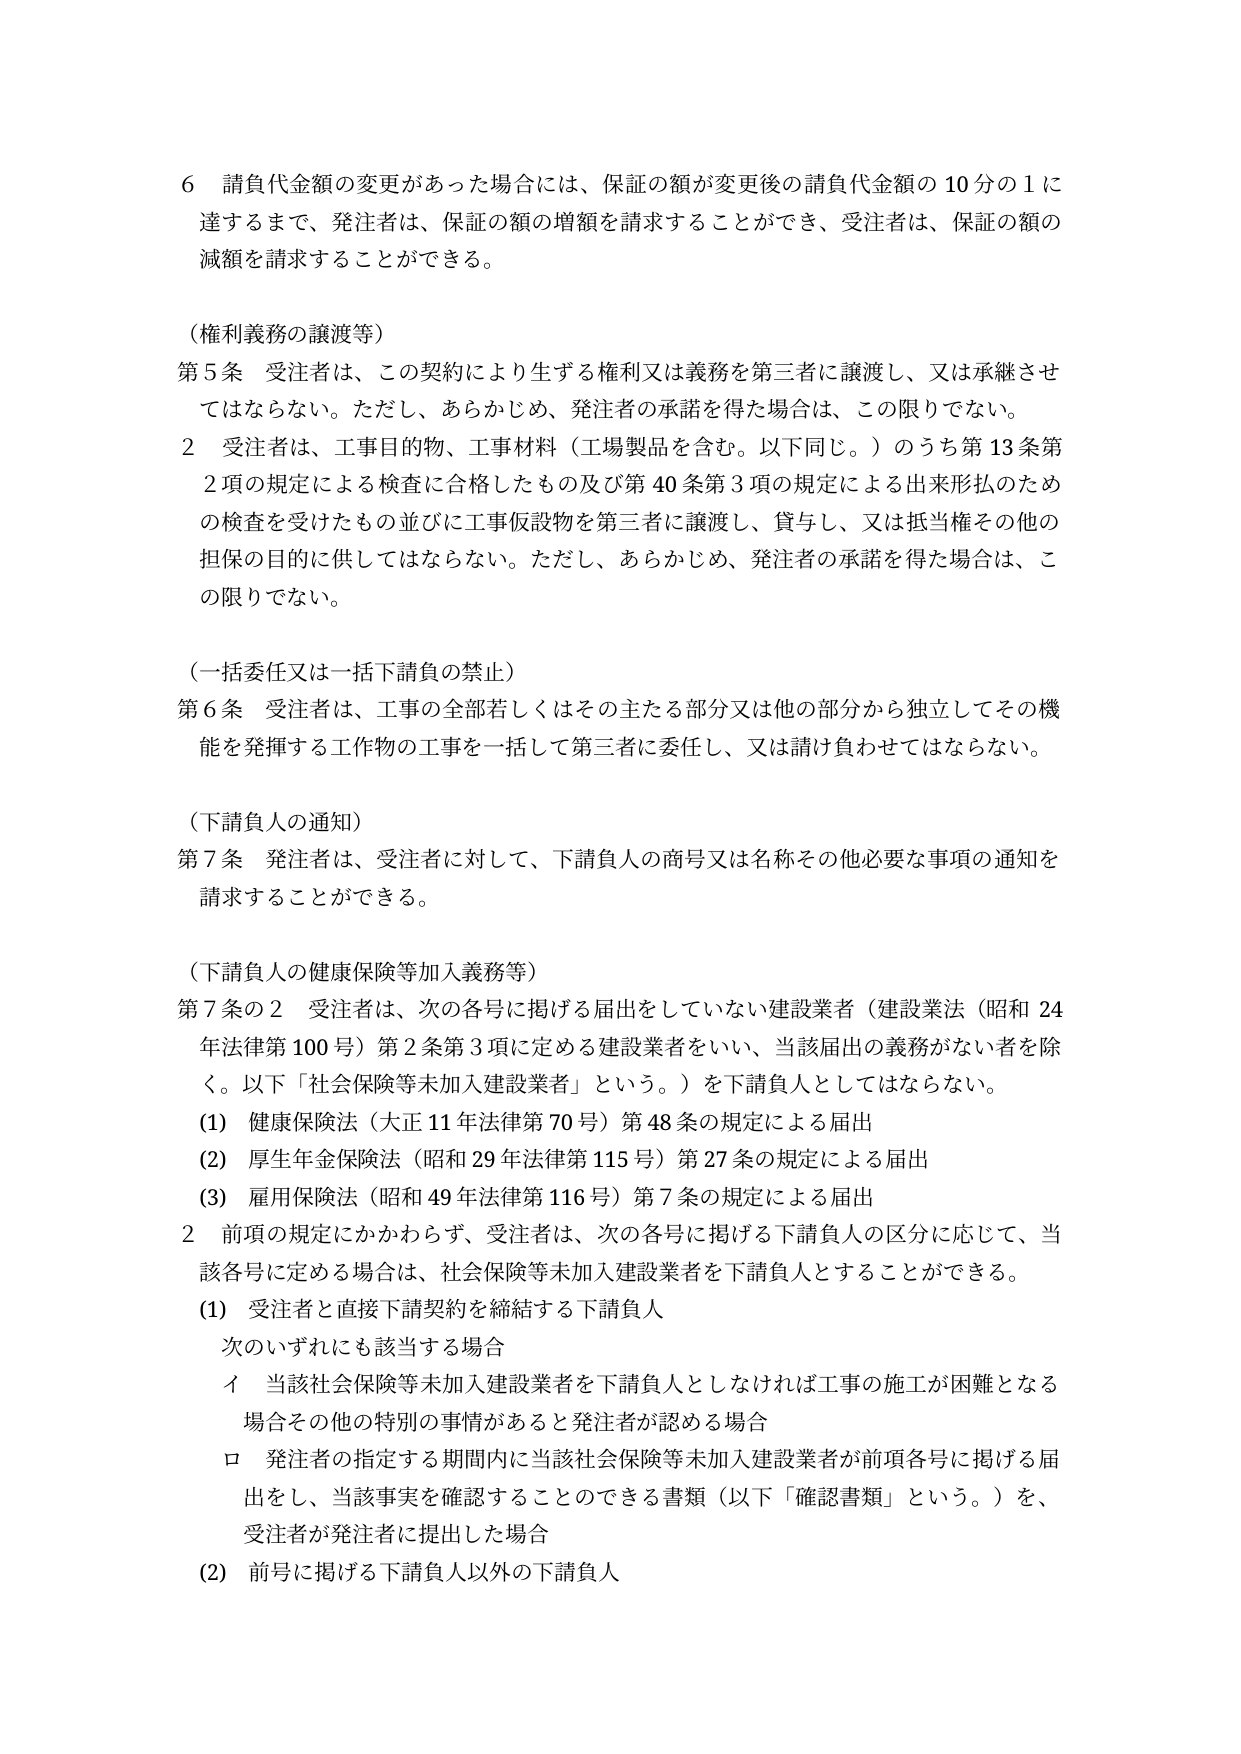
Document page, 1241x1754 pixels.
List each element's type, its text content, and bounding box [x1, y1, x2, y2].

text 第６条 受注者は、工事の全部若しくはその主たる部分又は他の部分から独立してその機能を発揮する工作物の工事を一括して第三者に委任し、又は請け負わせてはならない。 [177, 689, 1063, 764]
text ２ 前項の規定にかかわらず、受注者は、次の各号に掲げる下請負人の区分に応じて、当該各号に定める場合は、社会保険等未加入建設業者を下請負人とすることができる。 [177, 1214, 1063, 1289]
text 第５条 受注者は、この契約により生ずる権利又は義務を第三者に譲渡し、又は承継させてはならない。ただし、あらかじめ、発注者の承諾を得た場合は、この限りでない。 [177, 352, 1063, 427]
text (3) 雇用保険法（昭和49年法律第116号）第７条の規定による届出 [177, 1177, 1063, 1214]
text 次のいずれにも該当する場合 [177, 1327, 1063, 1364]
text （下請負人の健康保険等加入義務等） [177, 952, 1063, 989]
text （一括委任又は一括下請負の禁止） [177, 652, 1063, 689]
text （下請負人の通知） [177, 802, 1063, 839]
text (2) 前号に掲げる下請負人以外の下請負人 [177, 1552, 1063, 1589]
text 第７条の２ 受注者は、次の各号に掲げる届出をしていない建設業者（建設業法（昭和24年法律第100号）第２条第３項に定める建設業者をいい、当該届出の義務がない者を除く。以下「社会保険等未加入建設業者」という。）を下請負人としてはならない。 [177, 989, 1063, 1102]
text （権利義務の譲渡等） [177, 314, 1063, 352]
text 第７条 発注者は、受注者に対して、下請負人の商号又は名称その他必要な事項の通知を請求することができる。 [177, 839, 1063, 914]
text (2) 厚生年金保険法（昭和29年法律第115号）第27条の規定による届出 [177, 1139, 1063, 1177]
text ６ 請負代金額の変更があった場合には、保証の額が変更後の請負代金額の10分の１に達するまで、発注者は、保証の額の増額を請求することができ、受注者は、保証の額の減額を請求することができる。 [177, 164, 1063, 277]
text (1) 受注者と直接下請契約を締結する下請負人 [177, 1289, 1063, 1327]
text ２ 受注者は、工事目的物、工事材料（工場製品を含む。以下同じ。）のうち第13条第２項の規定による検査に合格したもの及び第40条第３項の規定による出来形払のための検査を受けたもの並びに工事仮設物を第三者に譲渡し、貸与し、又は抵当権その他の担保の目的に供してはならない。ただし、あらかじめ、発注者の承諾を得た場合は、この限りでない。 [177, 427, 1063, 614]
text ロ 発注者の指定する期間内に当該社会保険等未加入建設業者が前項各号に掲げる届出をし、当該事実を確認することのできる書類（以下「確認書類」という。）を、受注者が発注者に提出した場合 [221, 1439, 1063, 1552]
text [221, 1364, 1063, 1439]
text (1) 健康保険法（大正11年法律第70号）第48条の規定による届出 [177, 1102, 1063, 1139]
